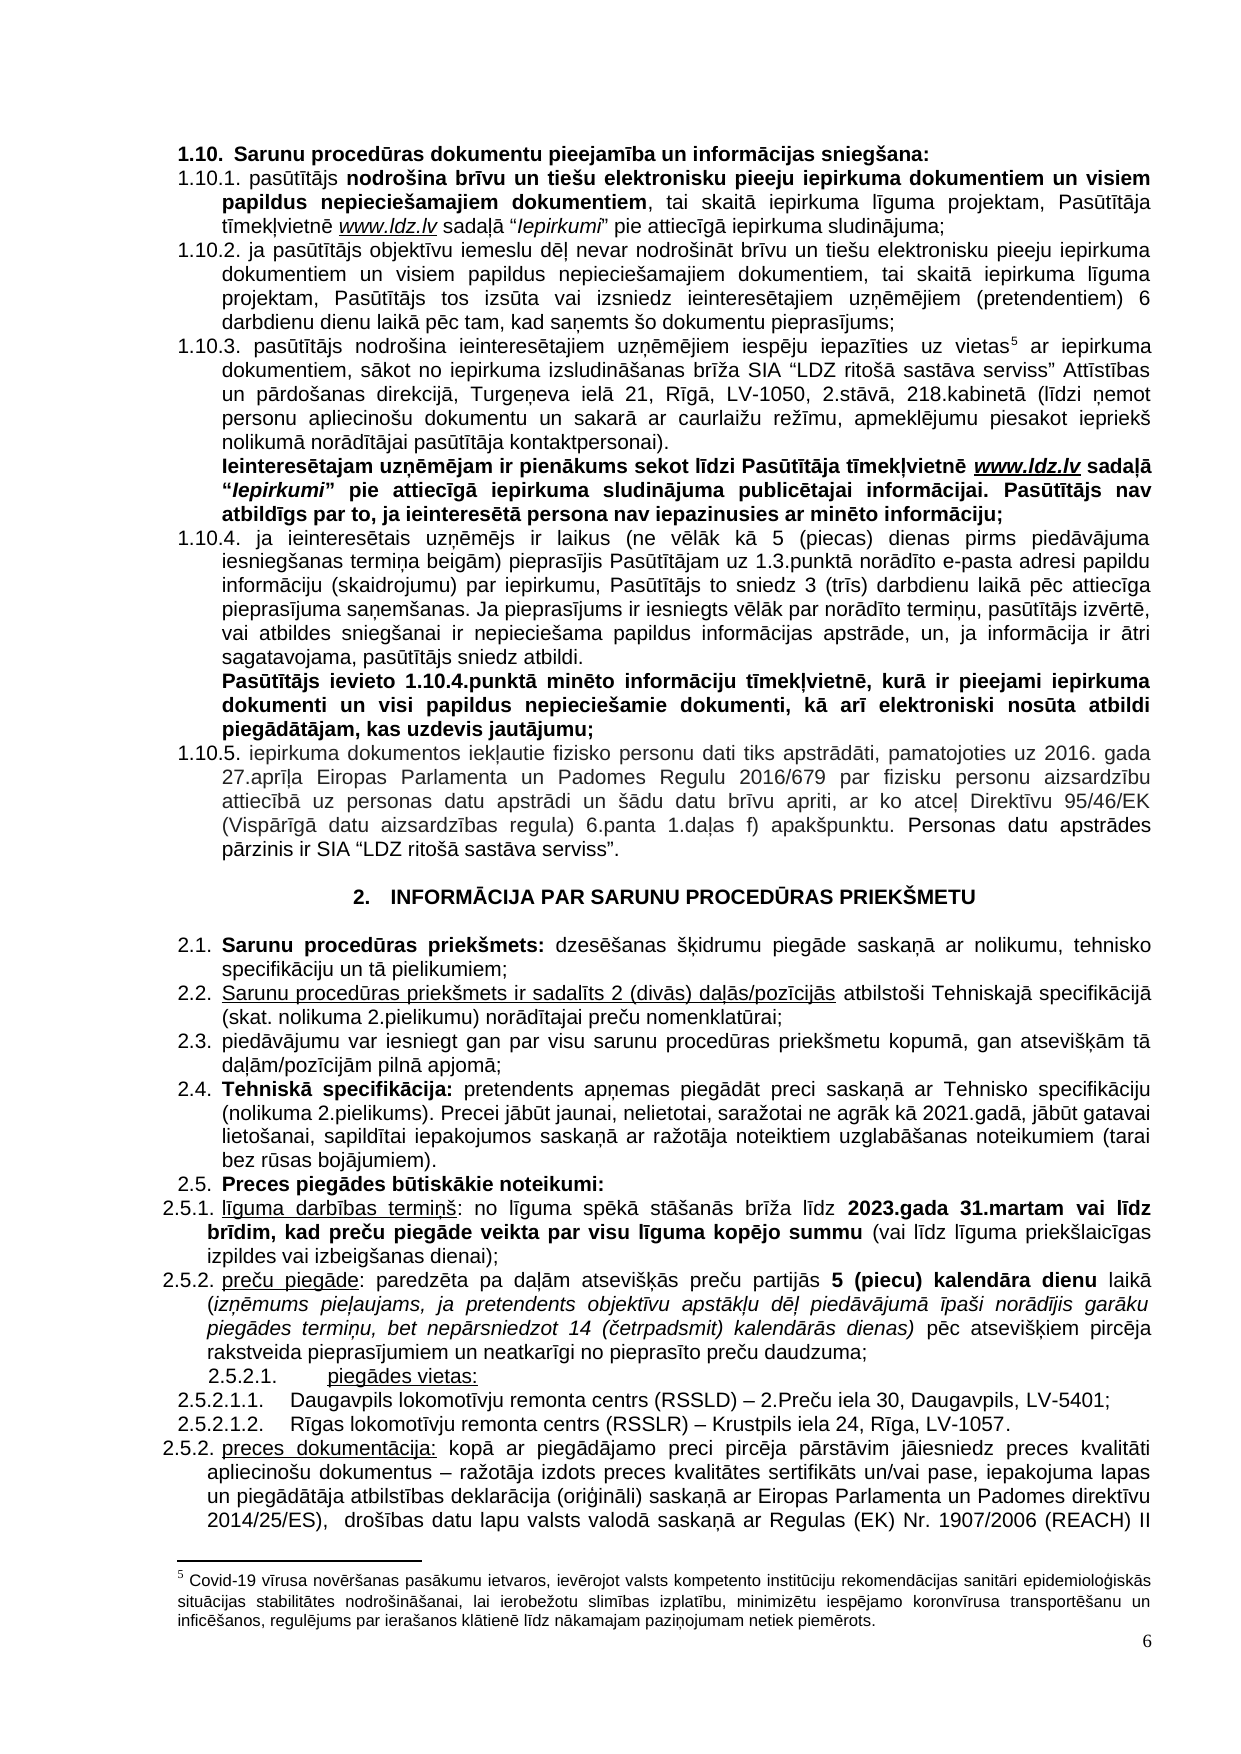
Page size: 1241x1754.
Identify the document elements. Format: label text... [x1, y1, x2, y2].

list piegādes vietas: [208, 1364, 1152, 1388]
text 1.10.3. pasūtītājs nodrošina ieinteresētajiem uzņēmējiem iespēju iepazīties uz vietas ar iepirkuma dokumentiem, sākot no iepirkuma izsludināšanas brīža SIA “LDZ ritošā sastāva serviss” Attīstības un pārdošanas direkcijā, Turgeņeva ielā 21, Rīgā, LV-1050, 2.stāvā, 218.kabinetā (līdzi ņemot personu apliecinošu dokumentu un sakarā ar caurlaižu režīmu, apmeklējumu piesakot iepriekš nolikumā norādītājai pasūtītāja kontaktpersonai). [177, 334, 1152, 453]
text 1.10.2. ja pasūtītājs objektīvu iemeslu dēļ nevar nodrošināt brīvu un tiešu elektronisku pieeju iepirkuma dokumentiem un visiem papildus nepieciešamajiem dokumentiem, tai skaitā iepirkuma līguma projektam, Pasūtītājs tos izsūta vai izsniedz ieinteresētajiem uzņēmējiem (pretendentiem) 6 darbdienu dienu laikā pēc tam, kad saņemts šo dokumentu pieprasījums; [177, 238, 1152, 334]
text Pasūtītājs ievieto 1.10.4.punktā minēto informāciju tīmekļvietnē, kurā ir pieejami iepirkuma dokumenti un visi papildus nepieciešamie dokumenti, kā arī elektroniski nosūta atbildi piegādātājam, kas uzdevis jautājumu; [222, 669, 1152, 741]
list Tehniskā specifikācija: pretendents apņemas piegādāt preci saskaņā ar Tehnisko specifikāciju (nolikuma 2.pielikums). Precei jābūt jaunai, nelietotai, saražotai ne agrāk kā 2021.gadā, jābūt gatavai lietošanai, sapildītai iepakojumos saskaņā ar ražotāja noteiktiem uzglabāšanas noteikumiem (tarai bez rūsas bojājumiem). [177, 1076, 1152, 1172]
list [162, 1436, 1152, 1532]
list Daugavpils lokomotīvju remonta centrs (RSSLD) – 2.Preču iela 30, Daugavpils, LV-5401; [177, 1388, 1152, 1412]
list Sarunu procedūras priekšmets: dzesēšanas šķidrumu piegāde saskaņā ar nolikumu, tehnisko specifikāciju un tā pielikumiem; [177, 933, 1152, 981]
text 1.10.1. pasūtītājs nodrošina brīvu un tiešu elektronisku pieeju iepirkuma dokumentiem un visiem papildus nepieciešamajiem dokumentiem, tai skaitā iepirkuma līguma projektam, Pasūtītāja tīmekļvietnē www.ldz.lv sadaļā “Iepirkumi” pie attiecīgā iepirkuma sludinājuma; [177, 166, 1152, 238]
text 1.10.4. ja ieinteresētais uzņēmējs ir laikus (ne vēlāk kā 5 (piecas) dienas pirms piedāvājuma iesniegšanas termiņa beigām) pieprasījis Pasūtītājam uz 1.3.punktā norādīto e-pasta adresi papildu informāciju (skaidrojumu) par iepirkumu, Pasūtītājs to sniedz 3 (trīs) darbdienu laikā pēc attiecīga pieprasījuma saņemšanas. Ja pieprasījums ir iesniegts vēlāk par norādīto termiņu, pasūtītājs izvērtē, vai atbildes sniegšanai ir nepieciešama papildus informācijas apstrāde, un, ja informācija ir ātri sagatavojama, pasūtītājs sniedz atbildi. [177, 525, 1152, 669]
list preču piegāde: paredzēta pa daļām atsevišķās preču partijās 5 (piecu) kalendāra dienu laikā (izņēmums pieļaujams, ja pretendents objektīvu apstākļu dēļ piedāvājumā īpaši norādījis garāku piegādes termiņu, bet nepārsniedzot 14 (četrpadsmit) kalendārās dienas) pēc atsevišķiem pircēja rakstveida pieprasījumiem un neatkarīgi no pieprasīto preču daudzuma; [162, 1268, 1152, 1364]
text 1.10.5. iepirkuma dokumentos iekļautie fizisko personu dati tiks apstrādāti, pamatojoties uz 2016. gada 27.aprīļa Eiropas Parlamenta un Padomes Regulu 2016/679 par fizisku personu aizsardzību attiecībā uz personas datu apstrādi un šādu datu brīvu apriti, ar ko atceļ Direktīvu 95/46/EK (Vispārīgā datu aizsardzības regula) 6.panta 1.daļas f) apakšpunktu. Personas datu apstrādes pārzinis ir SIA “LDZ ritošā sastāva serviss”. [177, 741, 1152, 861]
list Preces piegādes būtiskākie noteikumi: [177, 1172, 1152, 1196]
list līguma darbības termiņš: no līguma spēkā stāšanās brīža līdz 2023.gada 31.martam vai līdz brīdim, kad preču piegāde veikta par visu līguma kopējo summu (vai līdz līguma priekšlaicīgas izpildes vai izbeigšanas dienai); [162, 1196, 1152, 1268]
list Sarunu procedūras dokumentu pieejamība un informācijas sniegšana: [177, 142, 1152, 166]
text Ieinteresētajam uzņēmējam ir pienākums sekot līdzi Pasūtītāja tīmekļvietnē www.ldz.lv sadaļā “Iepirkumi” pie attiecīgā iepirkuma sludinājuma publicētajai informācijai. Pasūtītājs nav atbildīgs par to, ja ieinteresētā persona nav iepazinusies ar minēto informāciju; [222, 453, 1152, 525]
list Sarunu procedūras priekšmets ir sadalīts 2 (divās) daļās/pozīcijās atbilstoši Tehniskajā specifikācijā (skat. nolikuma 2.pielikumu) norādītajai preču nomenklatūrai; [177, 981, 1152, 1028]
list piedāvājumu var iesniegt gan par visu sarunu procedūras priekšmetu kopumā, gan atsevišķām tā daļām/pozīcijām pilnā apjomā; [177, 1028, 1152, 1076]
list Rīgas lokomotīvju remonta centrs (RSSLR) – Krustpils iela 24, Rīga, LV-1057. [177, 1412, 1152, 1436]
list INFORMĀCIJA PAR SARUNU PROCEDŪRAS PRIEKŠMETU [177, 885, 1152, 909]
